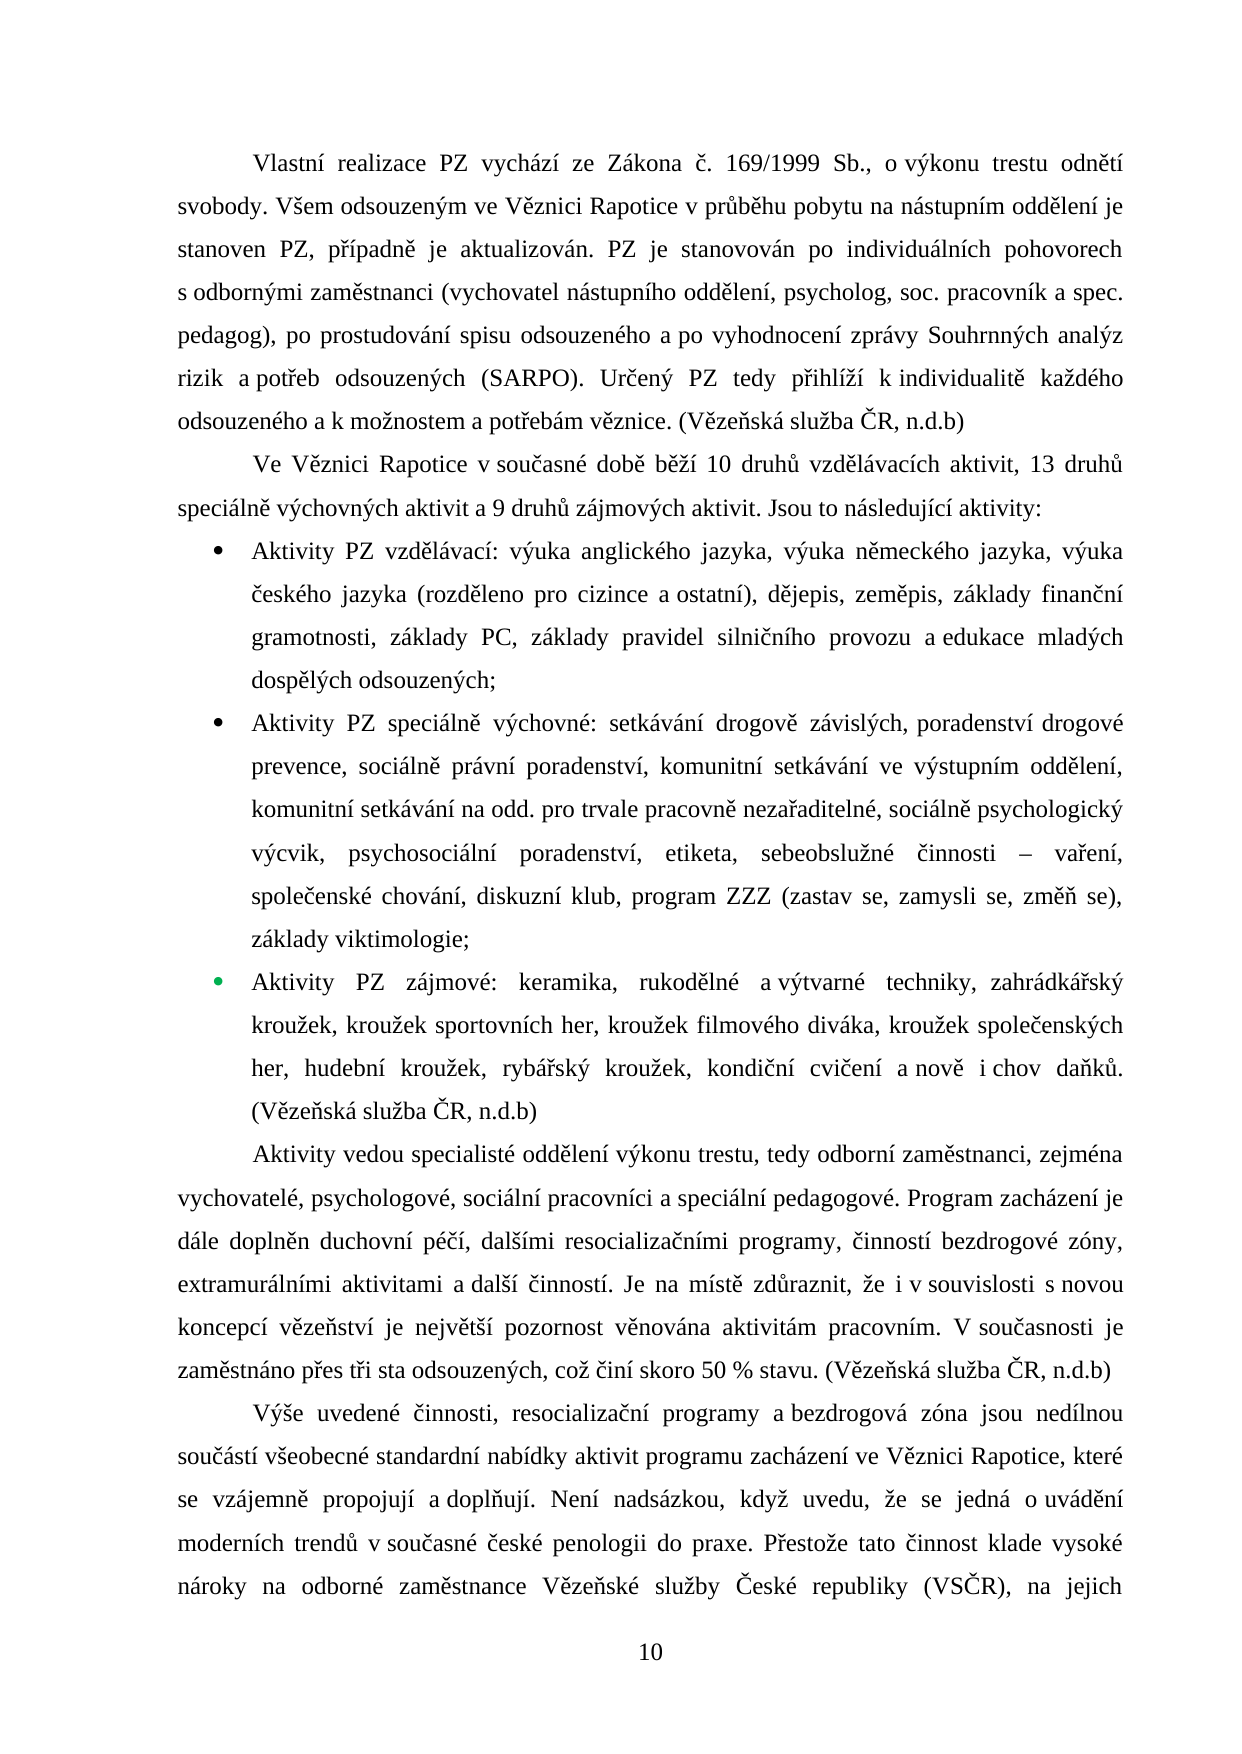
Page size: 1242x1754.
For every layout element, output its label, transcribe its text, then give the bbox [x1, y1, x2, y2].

list Aktivity PZ speciálně výchovné: setkávání drogově závislých, poradenství drogové prevence, sociálně právní poradenství, komunitní setkávání ve výstupním oddělení, komunitní setkávání na odd. pro trvale pracovně nezařaditelné, sociálně psychologický výcvik, psychosociální poradenství, etiketa, sebeobslužné činnosti – vaření, společenské chování, diskuzní klub, program ZZZ (zastav se, zamysli se, změň se), základy viktimologie; [214, 708, 1123, 953]
list Aktivity PZ zájmové: keramika, rukodělné a výtvarné techniky, zahrádkářský kroužek, kroužek sportovních her, kroužek filmového diváka, kroužek společenských her, hudební kroužek, rybářský kroužek, kondiční cvičení a nově i chov daňků. (Vězeňská služba ČR, n.d.b) [214, 967, 1123, 1125]
text Vlastní realizace PZ vychází ze Zákona č. 169/1999 Sb., o výkonu trestu odnětí svobody. Všem odsouzeným ve Věznici Rapotice v průběhu pobytu na nástupním oddělení je stanoven PZ, případně je aktualizován. PZ je stanovován po individuálních pohovorech s odbornými zaměstnanci (vychovatel nástupního oddělení, psycholog, soc. pracovník a spec. pedagog), po prostudování spisu odsouzeného a po vyhodnocení zprávy Souhrnných analýz rizik a potřeb odsouzených (SARPO). Určený PZ tedy přihlíží k individualitě každého odsouzeného a k možnostem a potřebám věznice. (Vězeňská služba ČR, n.d.b) [177, 148, 1123, 435]
text Aktivity vedou specialisté oddělení výkonu trestu, tedy odborní zaměstnanci, zejména vychovatelé, psychologové, sociální pracovníci a speciální pedagogové. Program zacházení je dále doplněn duchovní péčí, dalšími resocializačními programy, činností bezdrogové zóny, extramurálními aktivitami a další činností. Je na místě zdůraznit, že i v souvislosti s novou koncepcí vězeňství je největší pozornost věnována aktivitám pracovním. V současnosti je zaměstnáno přes tři sta odsouzených, což činí skoro 50 % stavu. (Vězeňská služba ČR, n.d.b) [177, 1139, 1123, 1384]
list Aktivity PZ vzdělávací: výuka anglického jazyka, výuka německého jazyka, výuka českého jazyka (rozděleno pro cizince a ostatní), dějepis, zeměpis, základy finanční gramotnosti, základy PC, základy pravidel silničního provozu a edukace mladých dospělých odsouzených; [214, 536, 1123, 694]
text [177, 1398, 1123, 1599]
text Ve Věznici Rapotice v současné době běží 10 druhů vzdělávacích aktivit, 13 druhů speciálně výchovných aktivit a 9 druhů zájmových aktivit. Jsou to následující aktivity: [177, 449, 1123, 521]
